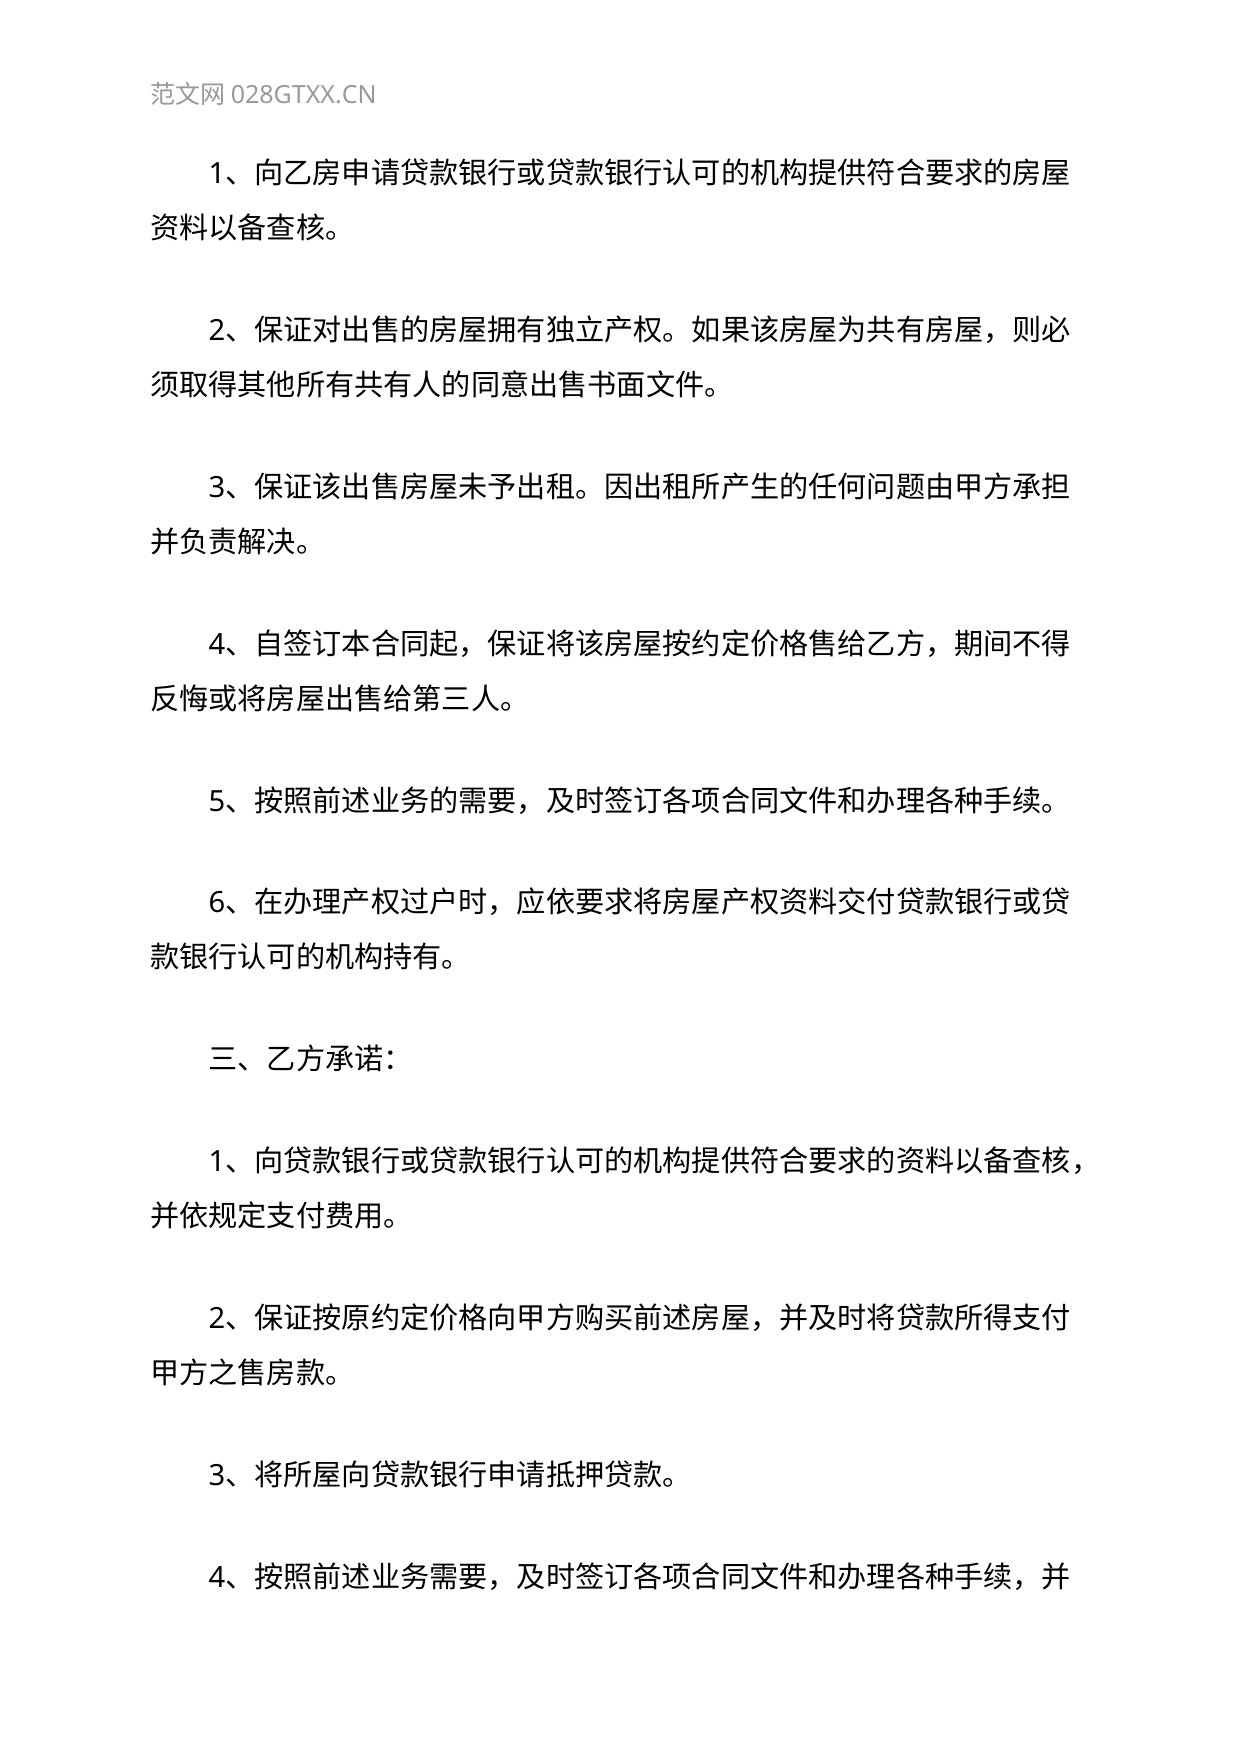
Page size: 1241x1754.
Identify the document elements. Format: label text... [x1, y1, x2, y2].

text 3、保证该出售房屋未予出租。因出租所产生的任何问题由甲方承担并负责解决。 [150, 463, 1090, 561]
text 6、在办理产权过户时，应依要求将房屋产权资料交付贷款银行或贷款银行认可的机构持有。 [150, 879, 1090, 976]
text 2、保证对出售的房屋拥有独立产权。如果该房屋为共有房屋，则必须取得其他所有共有人的同意出售书面文件。 [150, 307, 1090, 404]
text 3、将所屋向贷款银行申请抵押贷款。 [150, 1451, 1090, 1493]
text 5、按照前述业务的需要，及时签订各项合同文件和办理各种手续。 [150, 777, 1090, 819]
text 2、保证按原约定价格向甲方购买前述房屋，并及时将贷款所得支付甲方之售房款。 [150, 1294, 1090, 1392]
text 三、乙方承诺： [150, 1036, 1090, 1078]
text 1、向贷款银行或贷款银行认可的机构提供符合要求的资料以备查核，并依规定支付费用。 [150, 1138, 1090, 1235]
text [150, 1553, 1090, 1596]
text 4、自签订本合同起，保证将该房屋按约定价格售给乙方，期间不得反悔或将房屋出售给第三人。 [150, 620, 1090, 718]
text 1、向乙房申请贷款银行或贷款银行认可的机构提供符合要求的房屋资料以备查核。 [150, 150, 1090, 247]
